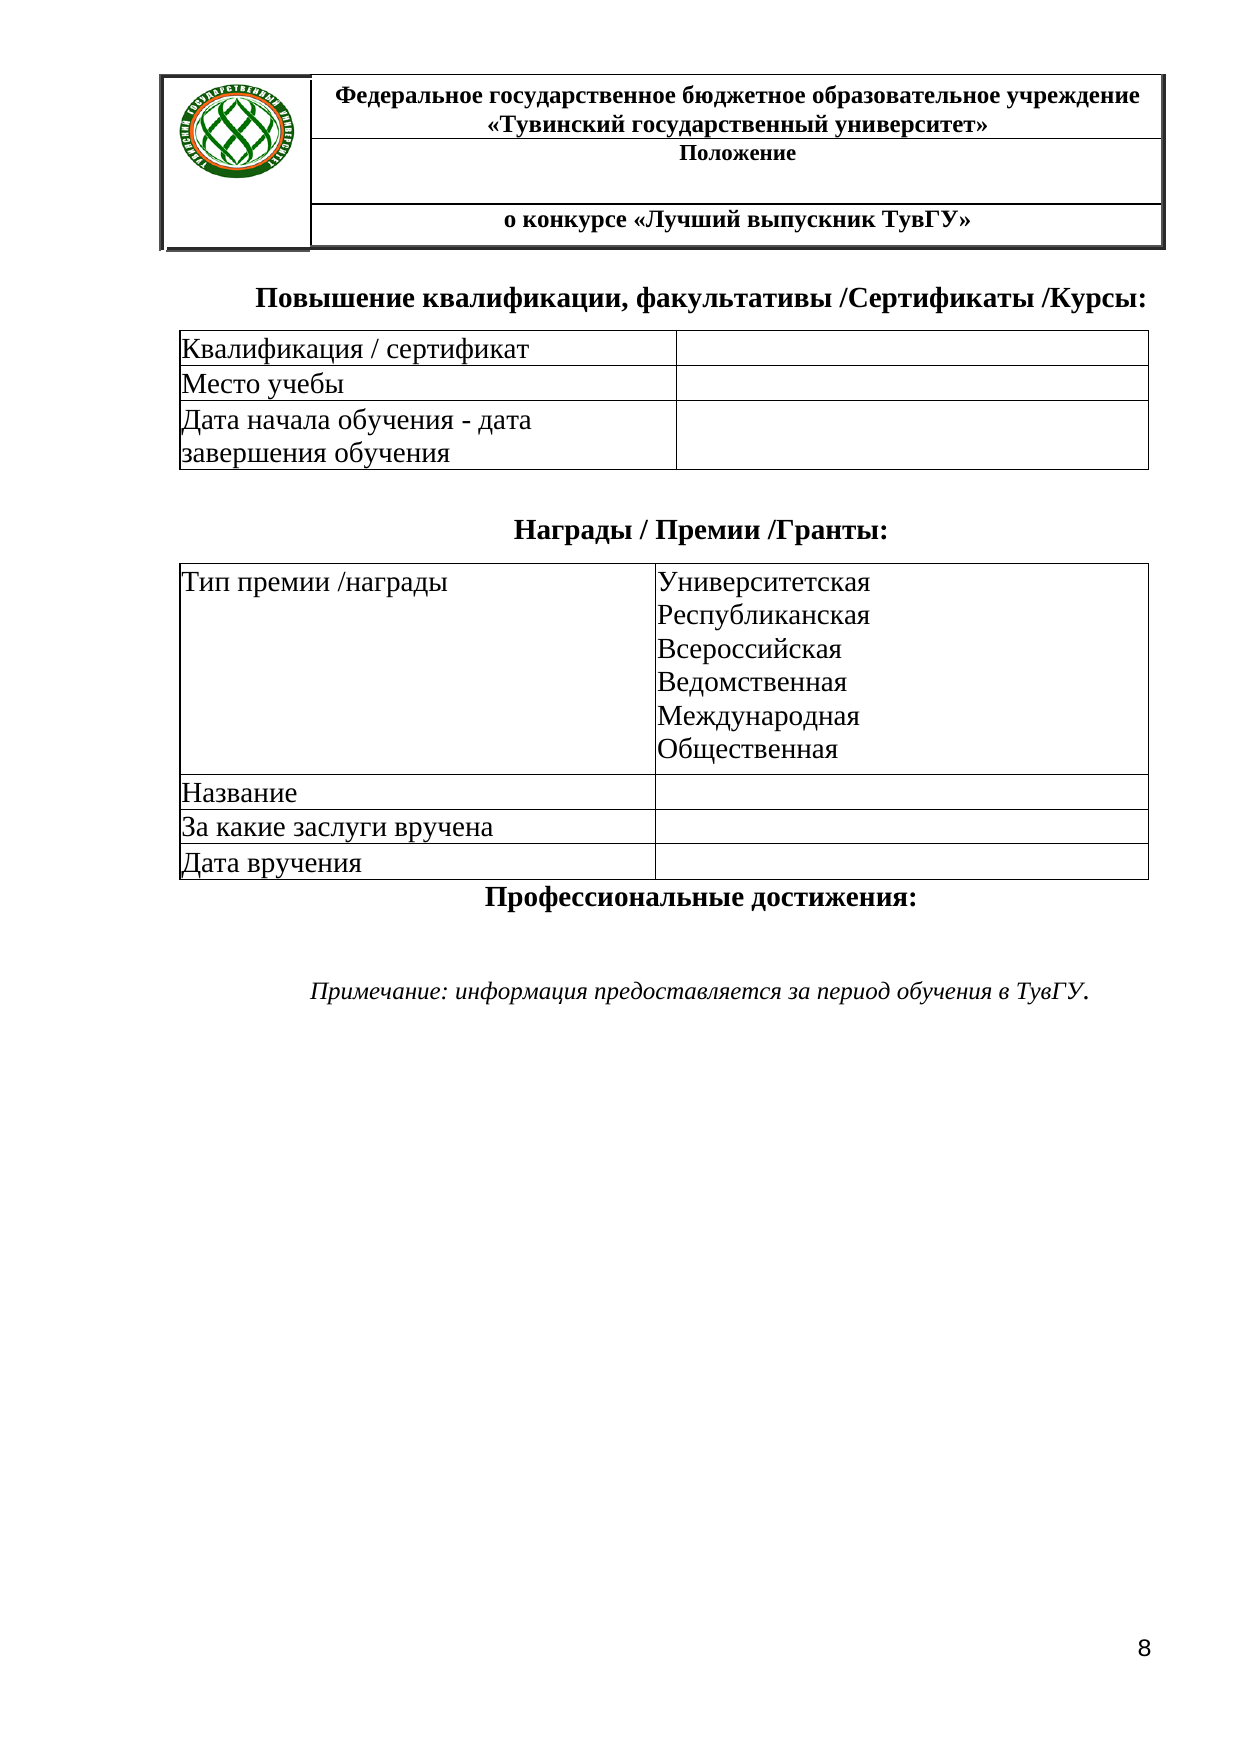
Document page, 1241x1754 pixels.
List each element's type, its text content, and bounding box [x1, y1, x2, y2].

table_cell Название [181, 775, 655, 808]
table_cell [656, 810, 1148, 843]
table_header Университетская Республиканская Всероссийская Ведомственная Международная Общественная [656, 564, 1148, 773]
picture [176, 80, 297, 180]
table_cell За какие заслуги вручена [181, 810, 655, 843]
table_cell [677, 366, 1148, 400]
table_cell [677, 401, 1148, 469]
text Повышение квалификации, факультативы /Сертификаты /Курсы: [177, 280, 1152, 313]
table_cell Дата вручения [181, 844, 655, 878]
text Профессиональные достижения: [177, 879, 1152, 913]
table_header Тип премии /награды [181, 564, 655, 773]
table_cell [656, 844, 1148, 878]
text Награды / Премии /Гранты: [177, 512, 1152, 546]
table_cell Место учебы [181, 366, 676, 400]
text Примечание: информация предоставляется за период обучения в ТувГУ. [177, 972, 1152, 1006]
table_header Квалификация / сертификат [181, 331, 676, 365]
table_cell [656, 775, 1148, 808]
table_header [677, 331, 1148, 365]
table_cell Дата начала обучения - дата завершения обучения [181, 401, 676, 469]
